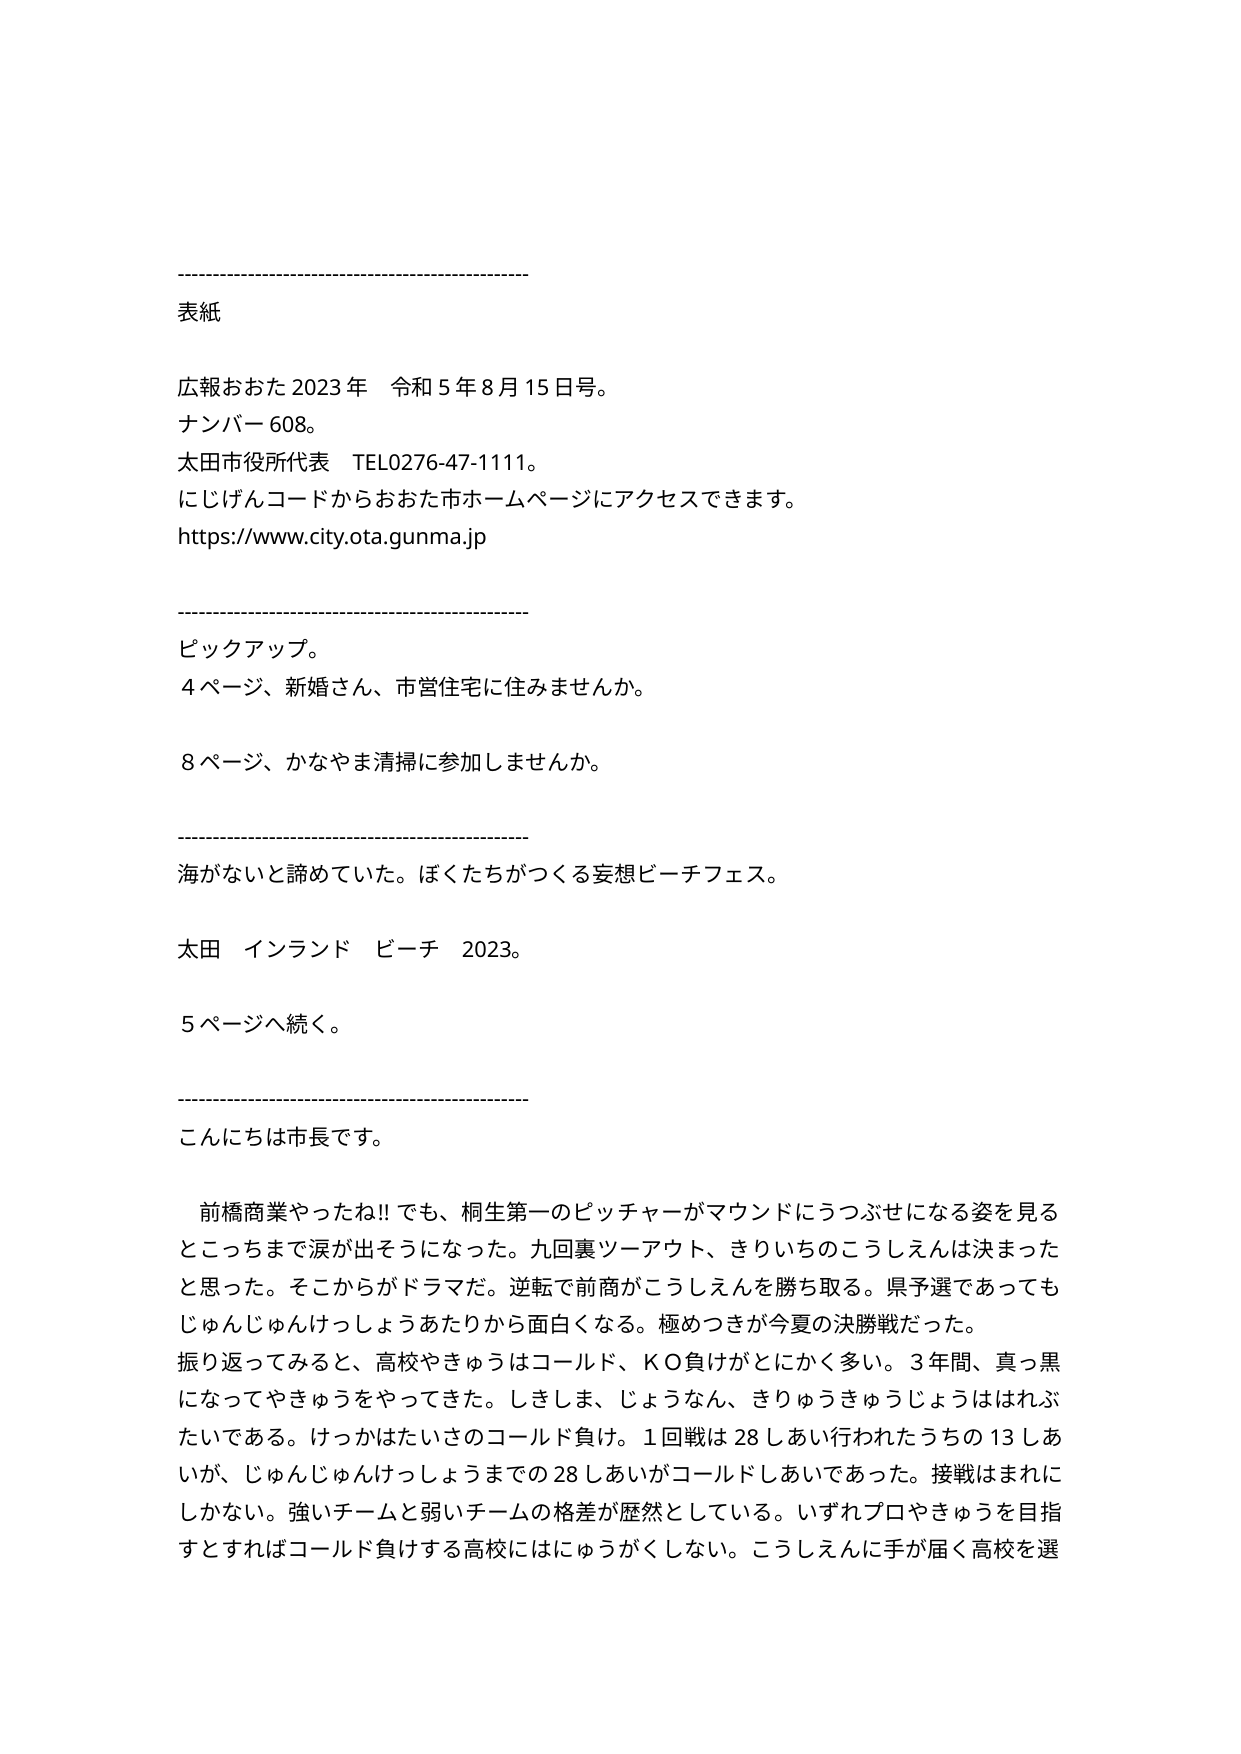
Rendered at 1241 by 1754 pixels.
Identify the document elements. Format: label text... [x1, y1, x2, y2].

text ８ページ、かなやま清掃に参加しませんか。 [177, 742, 1063, 779]
text ナンバー608。 [177, 404, 1063, 442]
text -------------------------------------------------- [177, 817, 1063, 854]
text -------------------------------------------------- [177, 592, 1063, 629]
text ５ページへ続く。 [177, 1004, 1063, 1042]
text ピックアップ。 [177, 629, 1063, 667]
text 表紙 [177, 292, 1063, 329]
text 太田 インランド ビーチ 2023。 [177, 929, 1063, 967]
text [177, 1342, 1063, 1567]
text こんにちは市長です。 [177, 1117, 1063, 1154]
text 広報おおた 2023年 令和5年8月15日号。 [177, 367, 1063, 404]
text ４ページ、新婚さん、市営住宅に住みませんか。 [177, 667, 1063, 704]
text -------------------------------------------------- [177, 1079, 1063, 1117]
text 海がないと諦めていた。ぼくたちがつくる妄想ビーチフェス。 [177, 854, 1063, 892]
text 前橋商業やったね!! でも、桐生第一のピッチャーがマウンドにうつぶせになる姿を見るとこっちまで涙が出そうになった。九回裏ツーアウト、きりいちのこうしえんは決まったと思った。そこからがドラマだ。逆転で前商がこうしえんを勝ち取る。県予選であってもじゅんじゅんけっしょうあたりから面白くなる。極めつきが今夏の決勝戦だった。 [177, 1192, 1063, 1342]
text https://www.city.ota.gunma.jp [177, 517, 1063, 554]
text 太田市役所代表 TEL0276-47-1111。 [177, 442, 1063, 479]
text にじげんコードからおおた市ホームページにアクセスできます。 [177, 479, 1063, 517]
text -------------------------------------------------- [177, 254, 1063, 292]
